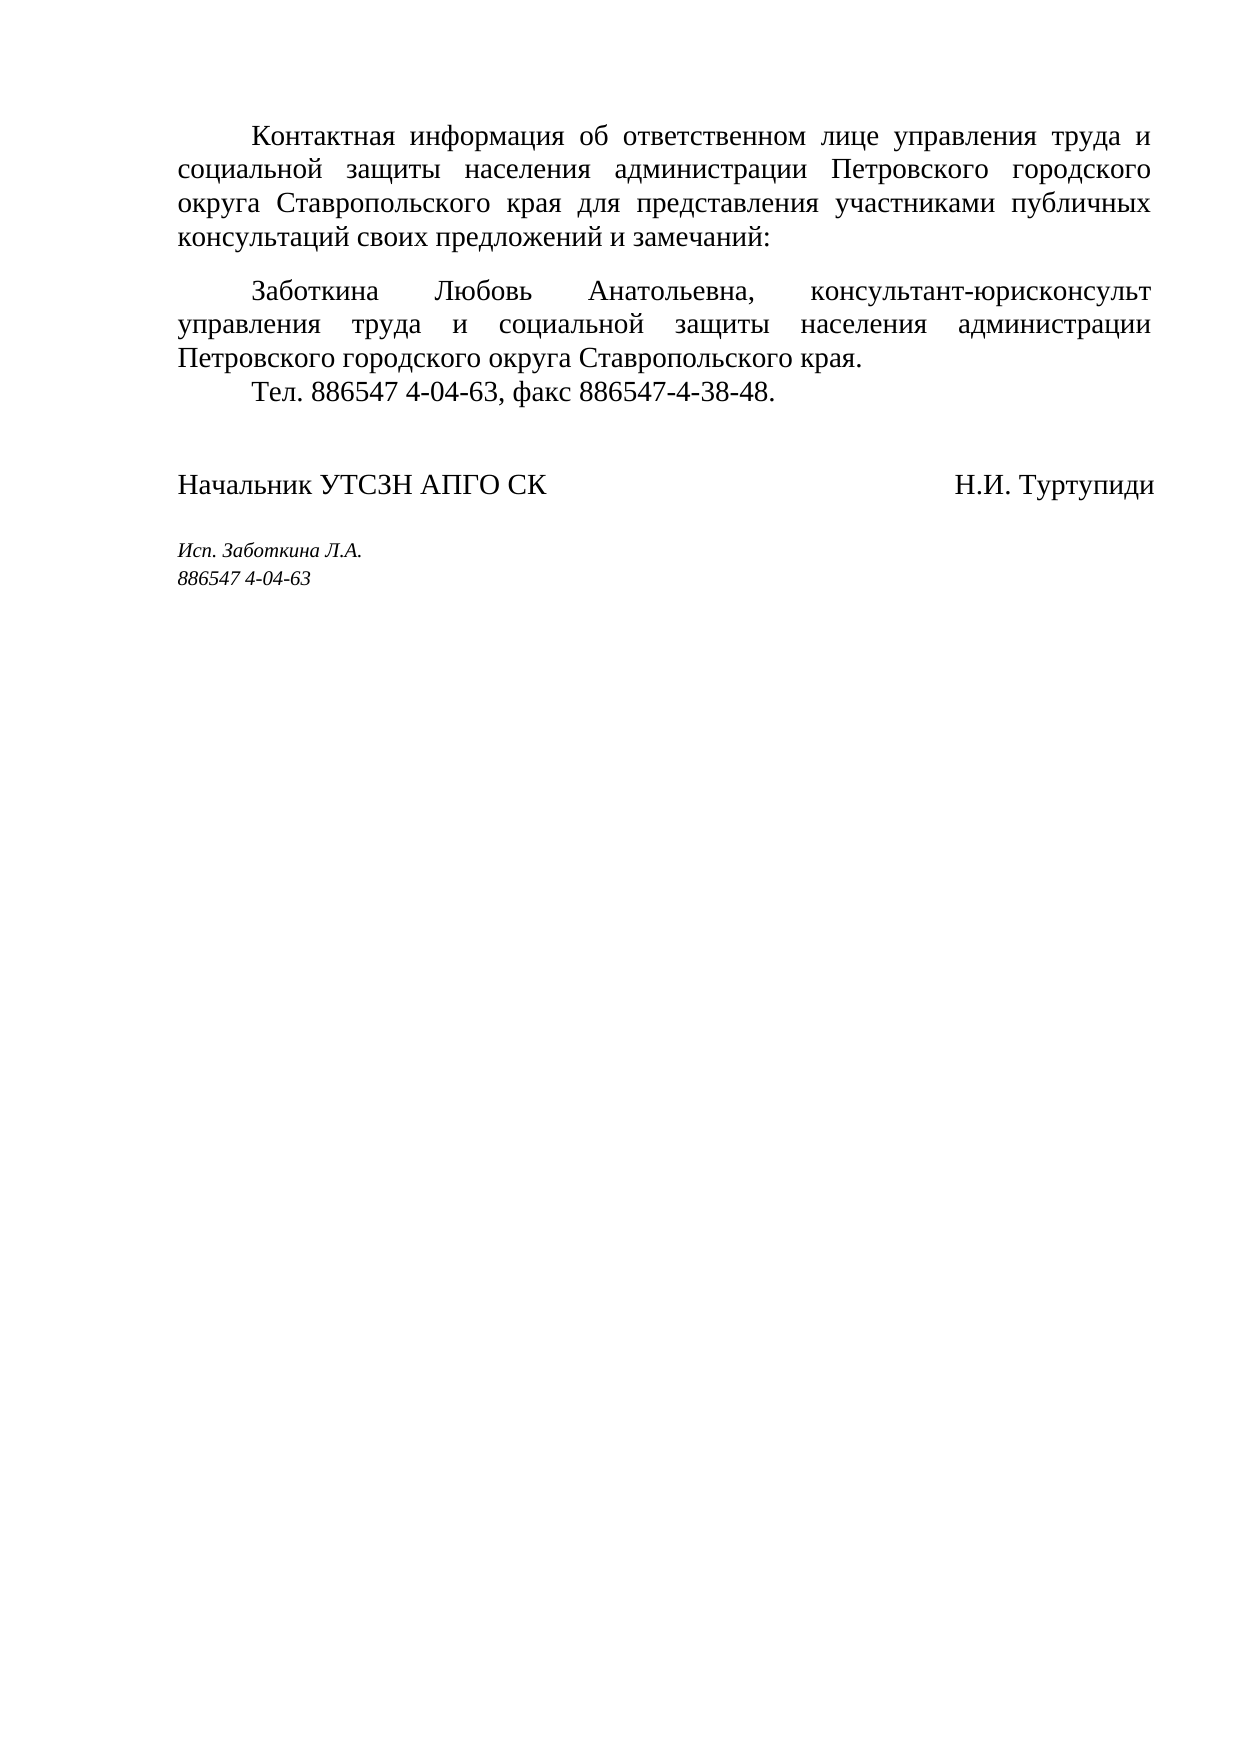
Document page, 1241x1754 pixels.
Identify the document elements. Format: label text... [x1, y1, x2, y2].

text 886547 4-04-63 [177, 566, 1181, 589]
text Тел. 886547 4-04-63, факс 886547-4-38-48. [177, 374, 1152, 407]
text Исп. Заботкина Л.А. [177, 538, 1181, 562]
text Контактная информация об ответственном лице управления труда и социальной защиты населения администрации Петровского городского округа Ставропольского края для представления участниками публичных консультаций своих предложений и замечаний: [177, 118, 1152, 252]
text Заботкина Любовь Анатольевна, консультант-юрисконсульт управления труда и социальной защиты населения администрации Петровского городского округа Ставропольского края. [177, 273, 1152, 374]
text Начальник УТСЗН АПГО СК Н.И. Туртупиди [177, 474, 1181, 499]
